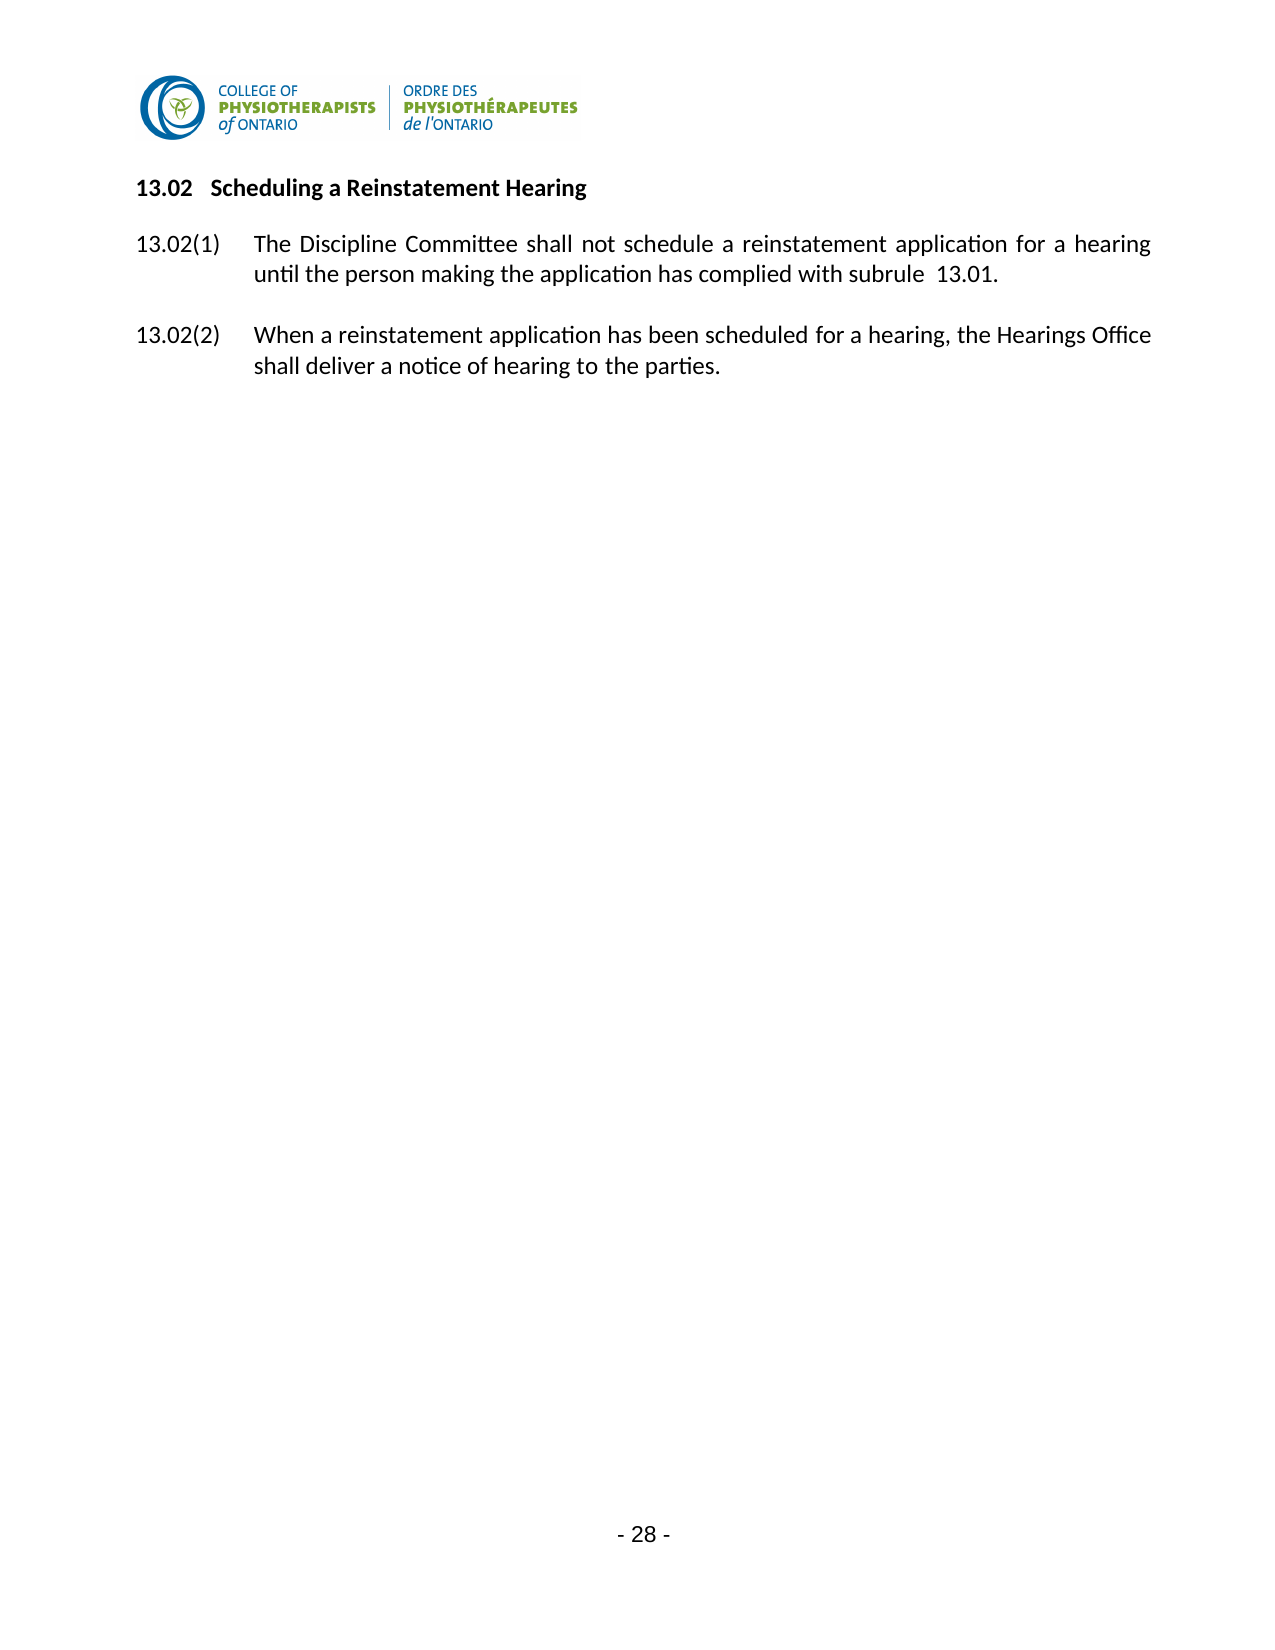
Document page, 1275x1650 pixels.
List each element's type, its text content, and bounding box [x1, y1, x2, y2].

subtitle 13.02 Scheduling a Reinstatement Hearing [135, 172, 1152, 203]
picture [135, 75, 582, 141]
text 13.02(1) The Discipline Committee shall not schedule a reinstatement application for a hearing until the person making the application has complied with subrule 13.01. [135, 228, 1152, 289]
text 13.02(2) When a reinstatement application has been scheduled for a hearing, the Hearings Office shall deliver a notice of hearing to the parties. [135, 319, 1152, 380]
